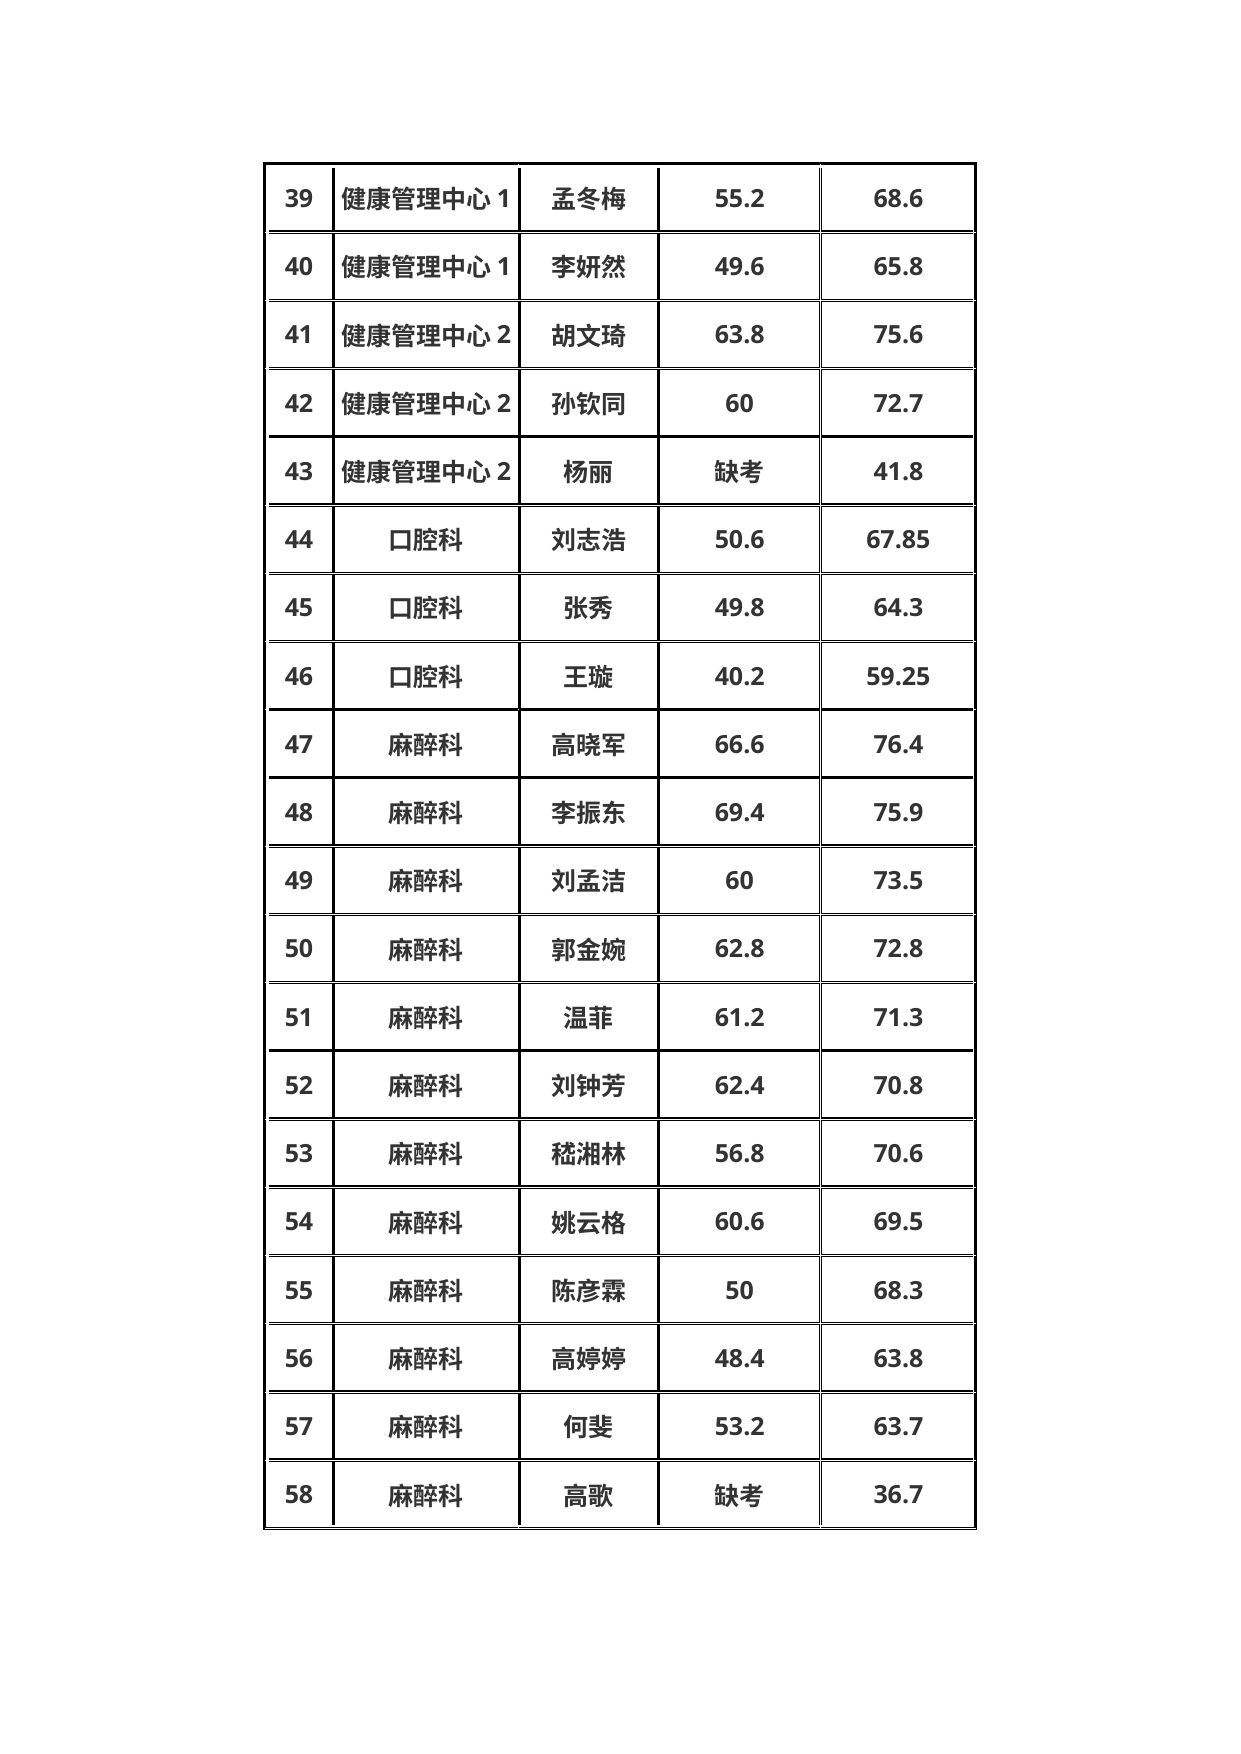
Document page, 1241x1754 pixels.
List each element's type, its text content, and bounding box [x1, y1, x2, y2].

table_cell 麻醉科 [335, 711, 518, 776]
table_cell 63.8 [660, 302, 819, 367]
table_cell 口腔科 [335, 507, 518, 571]
table_cell 健康管理中心2 [335, 370, 518, 435]
table_cell 高歌 [519, 1462, 658, 1527]
table_cell 66.6 [660, 711, 819, 776]
table_cell 72.7 [821, 367, 976, 435]
table_cell 73.5 [822, 844, 975, 912]
table_cell 68.3 [821, 1254, 976, 1322]
table_cell 57 [266, 1390, 332, 1458]
table_cell 56.8 [660, 1121, 819, 1185]
table_cell 刘志浩 [521, 507, 657, 571]
table_cell 口腔科 [335, 575, 518, 639]
table_cell 王璇 [521, 643, 657, 708]
table_cell 嵇湘林 [521, 1121, 657, 1185]
table_cell 缺考 [660, 438, 819, 503]
table_cell 50 [660, 1257, 819, 1322]
table_cell 麻醉科 [335, 848, 518, 912]
table_cell 42 [265, 367, 333, 435]
table_cell 48 [266, 776, 332, 844]
table_cell 59.25 [822, 640, 975, 708]
table_cell 健康管理中心1 [335, 234, 518, 298]
table_cell 胡文琦 [521, 302, 657, 367]
table_cell 39 [266, 165, 333, 230]
table_cell 麻醉科 [335, 1257, 518, 1322]
table_cell 麻醉科 [335, 1325, 518, 1390]
table_cell 麻醉科 [335, 916, 518, 981]
table_cell 何斐 [521, 1394, 657, 1458]
table_cell 刘钟芳 [521, 1052, 657, 1117]
table_cell 孟冬梅 [519, 165, 658, 230]
table_cell 麻醉科 [335, 779, 518, 844]
table_cell 72.8 [822, 913, 975, 981]
table_cell 44 [266, 503, 332, 571]
table_cell 孙钦同 [521, 370, 657, 435]
table_cell 43 [266, 435, 332, 503]
table_cell 郭金婉 [521, 916, 657, 981]
table_cell 55 [265, 1254, 333, 1322]
table_cell 麻醉科 [335, 1052, 518, 1117]
table_cell 麻醉科 [335, 1121, 518, 1185]
table_cell 62.4 [660, 1052, 819, 1117]
table_cell 麻醉科 [335, 1189, 518, 1254]
table_cell 46 [266, 640, 332, 708]
table_cell 54 [266, 1185, 332, 1254]
table_cell 47 [265, 708, 332, 776]
table_cell 60 [660, 848, 819, 912]
table_cell 50 [266, 913, 332, 981]
table_cell 49.6 [660, 234, 819, 298]
table_cell 刘孟洁 [521, 848, 657, 912]
table_cell 杨丽 [521, 438, 657, 503]
table_cell 健康管理中心1 [333, 164, 519, 230]
table_cell 55.2 [658, 165, 821, 230]
table_cell 69.4 [660, 779, 819, 844]
table_cell 53.2 [660, 1394, 819, 1458]
table_cell 64.3 [822, 571, 975, 639]
table_cell 51 [265, 981, 333, 1049]
table_cell 李妍然 [521, 234, 657, 298]
table_cell 62.8 [660, 916, 819, 981]
table_cell 76.4 [822, 708, 976, 776]
table_cell 高婷婷 [521, 1325, 657, 1390]
table_cell 张秀 [521, 575, 657, 639]
table_cell 48.4 [660, 1325, 819, 1390]
table_cell 63.8 [821, 1322, 976, 1390]
table_cell 麻醉科 [333, 1462, 519, 1527]
table_cell 健康管理中心2 [335, 438, 518, 503]
table_cell 40 [266, 230, 332, 298]
table_cell 40.2 [660, 643, 819, 708]
table_cell 缺考 [658, 1462, 821, 1527]
table_cell 68.6 [821, 165, 974, 230]
table_cell 69.5 [822, 1185, 975, 1254]
table_cell 口腔科 [335, 643, 518, 708]
table_cell 71.3 [821, 981, 976, 1049]
table_cell 高晓军 [521, 711, 657, 776]
table_cell 75.9 [822, 776, 974, 844]
table_cell 健康管理中心2 [335, 302, 518, 367]
table_cell 50.6 [660, 507, 819, 571]
table_cell 67.85 [822, 503, 975, 571]
table_cell 63.7 [822, 1390, 975, 1458]
table_cell 45 [266, 571, 332, 639]
table_cell 49 [266, 844, 332, 912]
table_cell 李振东 [521, 779, 657, 844]
table_cell 75.6 [822, 299, 975, 367]
table_cell 56 [265, 1322, 333, 1390]
table_cell 70.8 [822, 1049, 974, 1117]
table_cell 姚云格 [521, 1189, 657, 1254]
table_cell 52 [266, 1049, 332, 1117]
table_cell 陈彦霖 [521, 1257, 657, 1322]
table_cell 60.6 [660, 1189, 819, 1254]
table_cell 麻醉科 [335, 1394, 518, 1458]
table_cell 60 [660, 370, 819, 435]
table_cell 65.8 [822, 230, 975, 298]
table_cell 70.6 [822, 1117, 975, 1185]
table_cell 53 [266, 1117, 332, 1185]
table_cell 温菲 [521, 984, 657, 1049]
table_cell 36.7 [821, 1458, 975, 1527]
table_cell 麻醉科 [335, 984, 518, 1049]
table_cell 49.8 [660, 575, 819, 639]
table_cell 41.8 [822, 435, 974, 503]
table_cell 41 [266, 299, 332, 367]
table_cell 58 [266, 1458, 333, 1527]
table_cell 61.2 [660, 984, 819, 1049]
